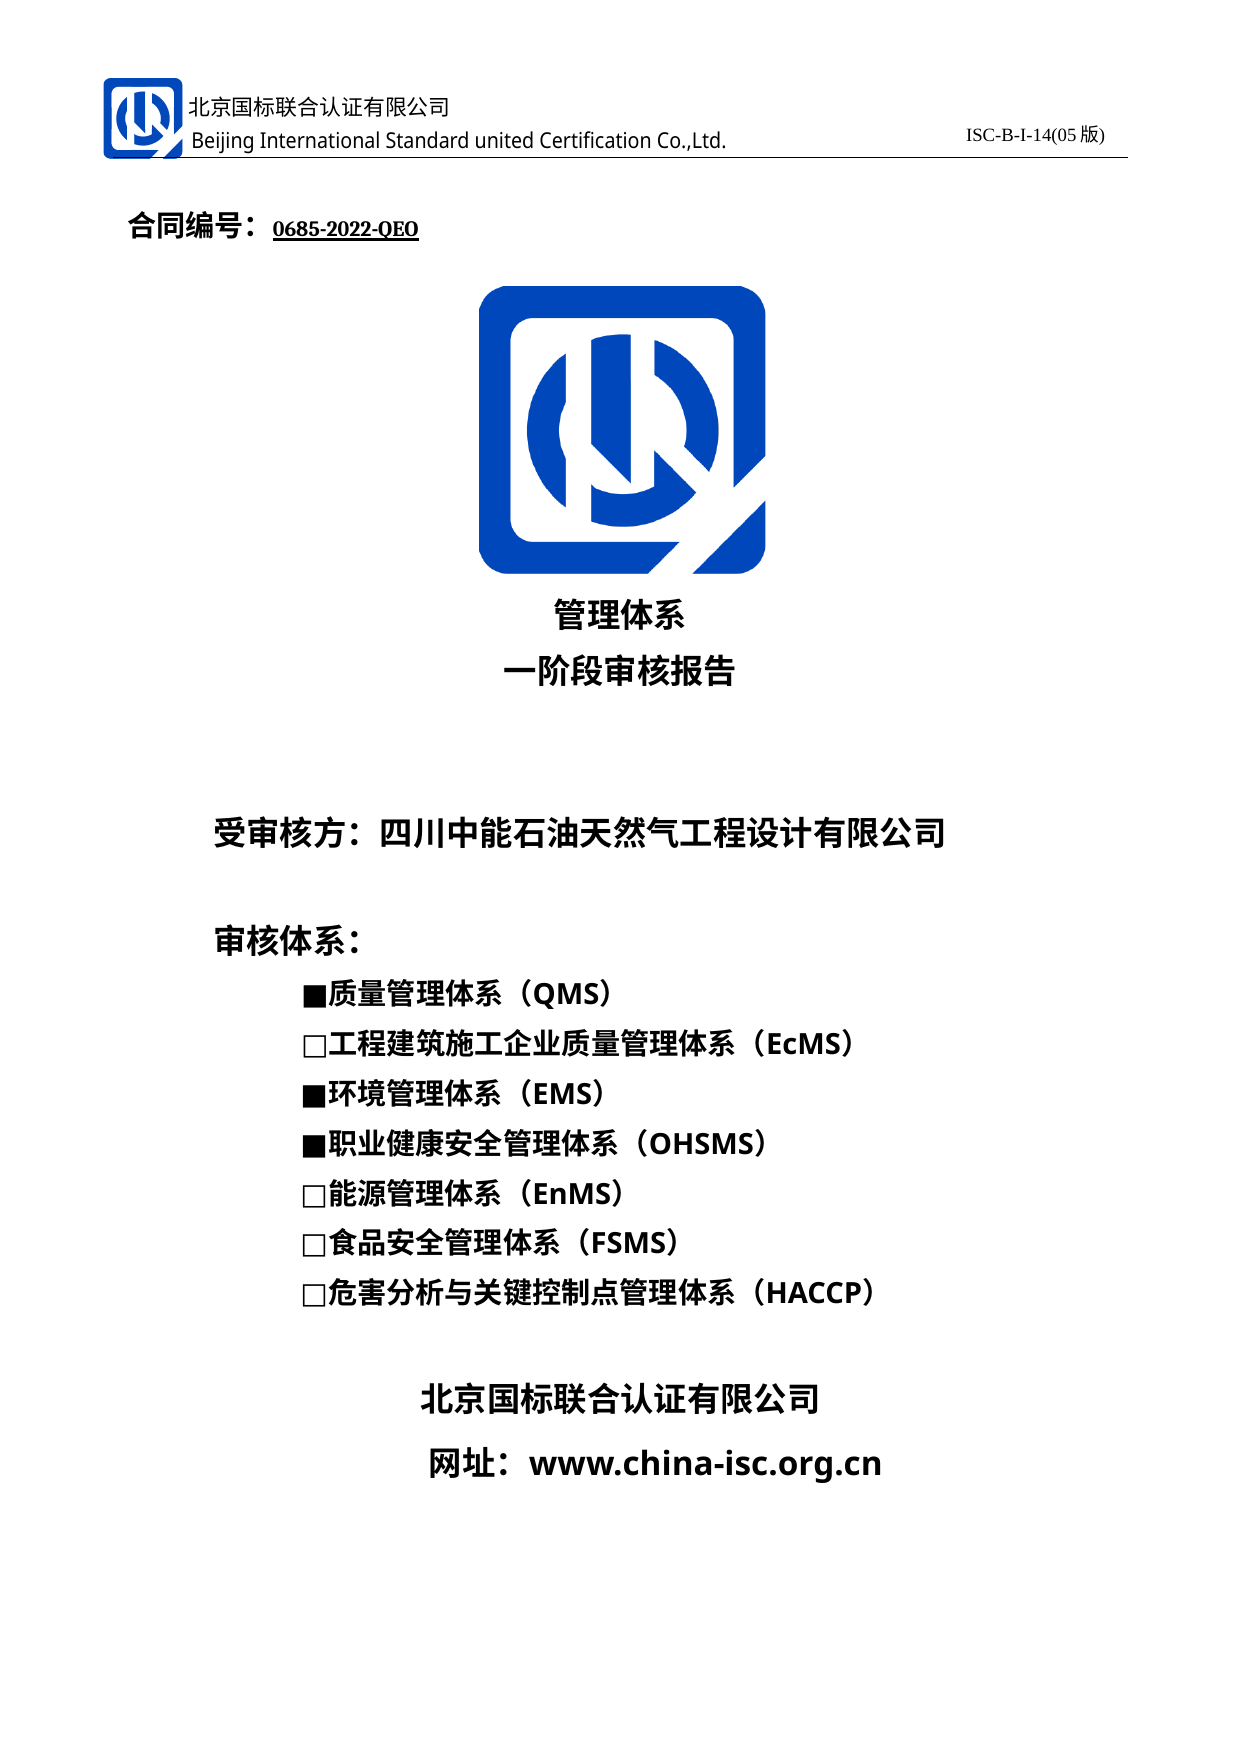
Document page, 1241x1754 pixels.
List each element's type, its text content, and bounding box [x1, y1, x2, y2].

text □能源管理体系（EnMS） [112, 1170, 1128, 1213]
picture [103, 78, 183, 159]
text 一阶段审核报告 [112, 645, 1128, 693]
text ■环境管理体系（EMS） [112, 1070, 1128, 1113]
text 管理体系 [112, 589, 1128, 637]
text 北京国标联合认证有限公司 [112, 1373, 1128, 1421]
text 受审核方：四川中能石油天然气工程设计有限公司 [112, 806, 1128, 854]
text 审核体系： [112, 915, 1128, 963]
text 网址：www.china-isc.org.cn [112, 1428, 1128, 1493]
text ■质量管理体系（QMS） [112, 971, 1128, 1013]
text □工程建筑施工企业质量管理体系（EcMS） [112, 1021, 1128, 1063]
text ■职业健康安全管理体系（OHSMS） [112, 1120, 1128, 1163]
text □食品安全管理体系（FSMS） [112, 1220, 1128, 1262]
text □危害分析与关键控制点管理体系（HACCP） [112, 1270, 1128, 1312]
subtitle 合同编号：0685-2022-QEO [112, 191, 1128, 256]
picture [479, 286, 766, 574]
